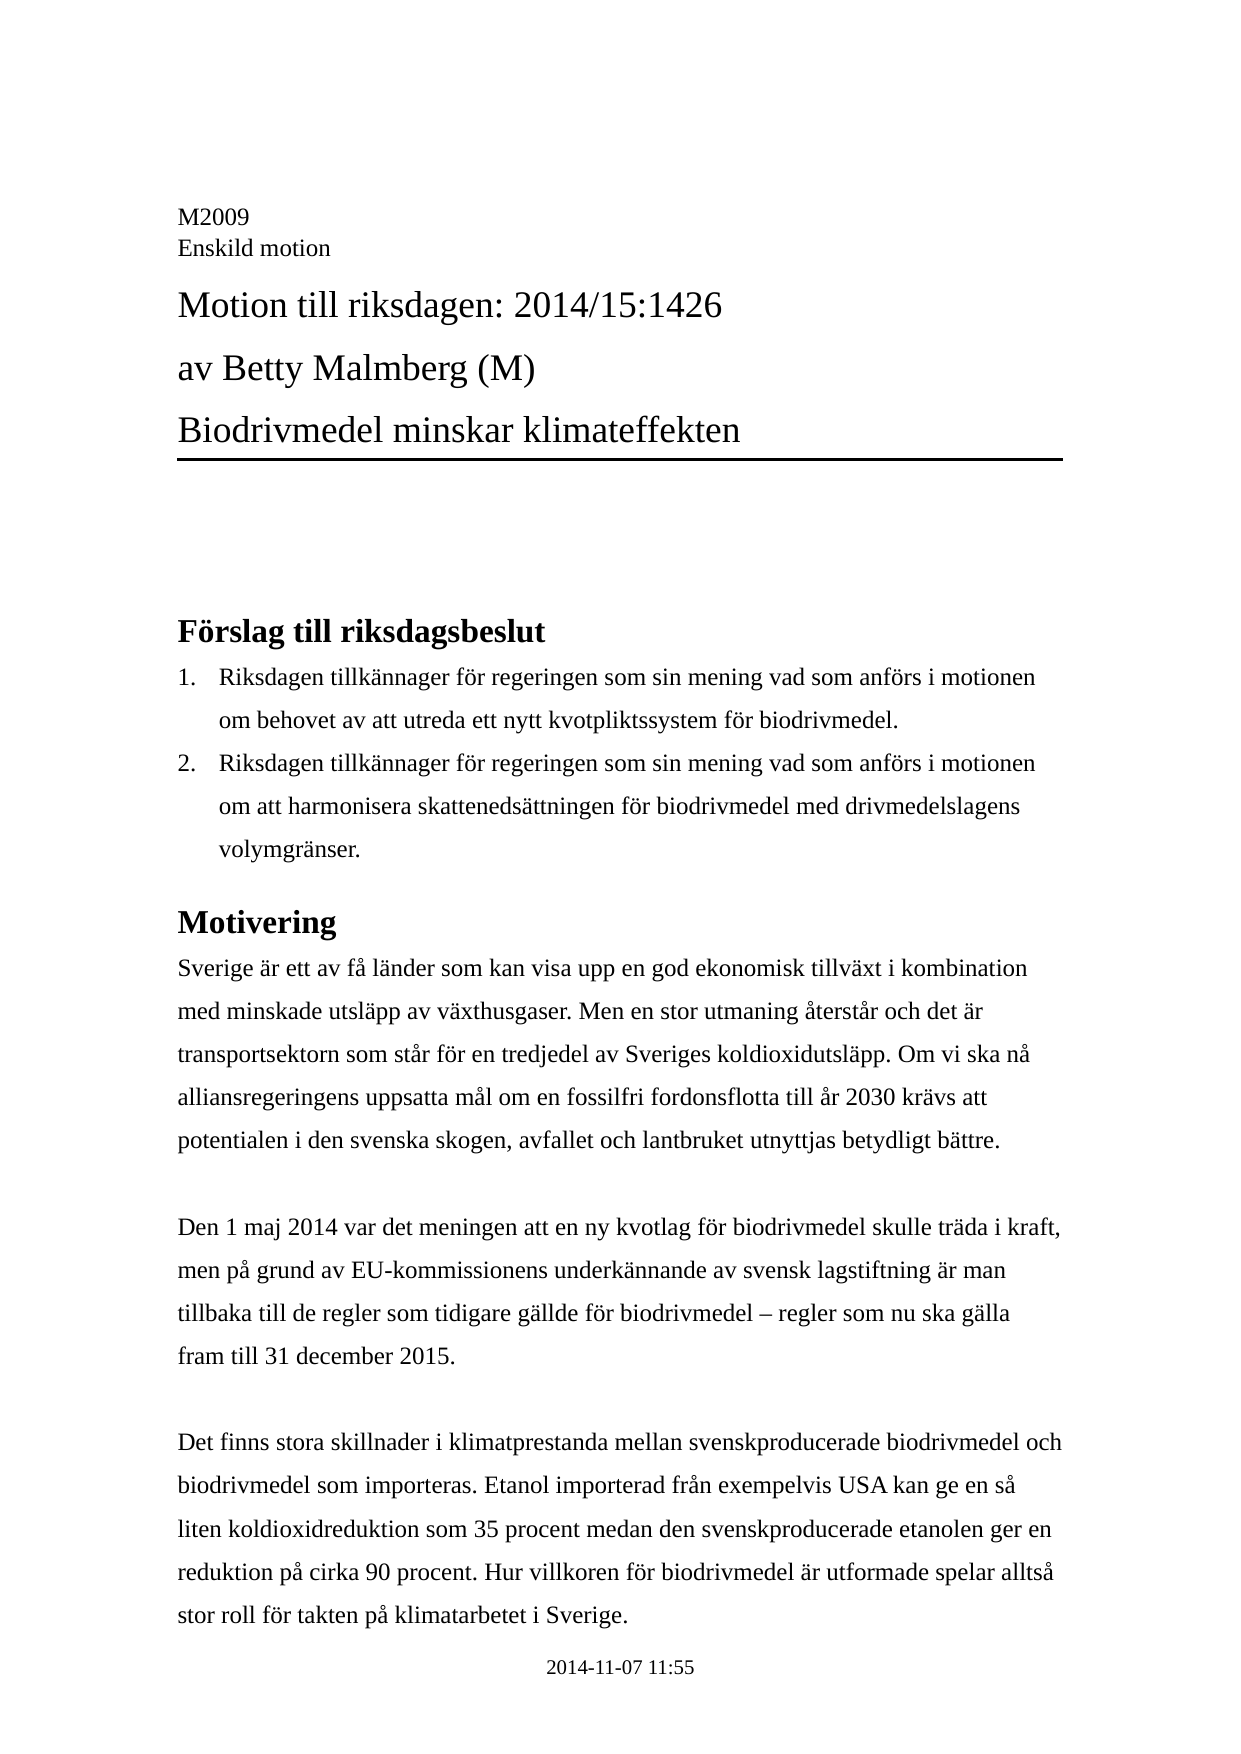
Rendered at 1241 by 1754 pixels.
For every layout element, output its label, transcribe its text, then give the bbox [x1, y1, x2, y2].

text Den 1 maj 2014 var det meningen att en ny kvotlag för biodrivmedel skulle träda i kraft, men på grund av EU-kommissionens underkännande av svensk lagstiftning är man tillbaka till de regler som tidigare gällde för biodrivmedel – regler som nu ska gälla fram till 31 december 2015. [177, 1212, 1063, 1370]
text Det finns stora skillnader i klimatprestanda mellan svenskproducerade biodrivmedel och biodrivmedel som importeras. Etanol importerad från exempelvis USA kan ge en så liten koldioxidreduktion som 35 procent medan den svenskproducerade etanolen ger en reduktion på cirka 90 procent. Hur villkoren för biodrivmedel är utformade spelar alltså stor roll för takten på klimatarbetet i Sverige. [177, 1427, 1063, 1629]
text Sverige är ett av få länder som kan visa upp en god ekonomisk tillväxt i kombination med minskade utsläpp av växthusgaser. Men en stor utmaning återstår och det är transportsektorn som står för en tredjedel av Sveriges koldioxidutsläpp. Om vi ska nå alliansregeringens uppsatta mål om en fossilfri fordonsflotta till år 2030 krävs att potentialen i den svenska skogen, avfallet och lantbruket utnyttjas betydligt bättre. [177, 953, 1063, 1154]
subtitle Motivering [177, 902, 1063, 941]
